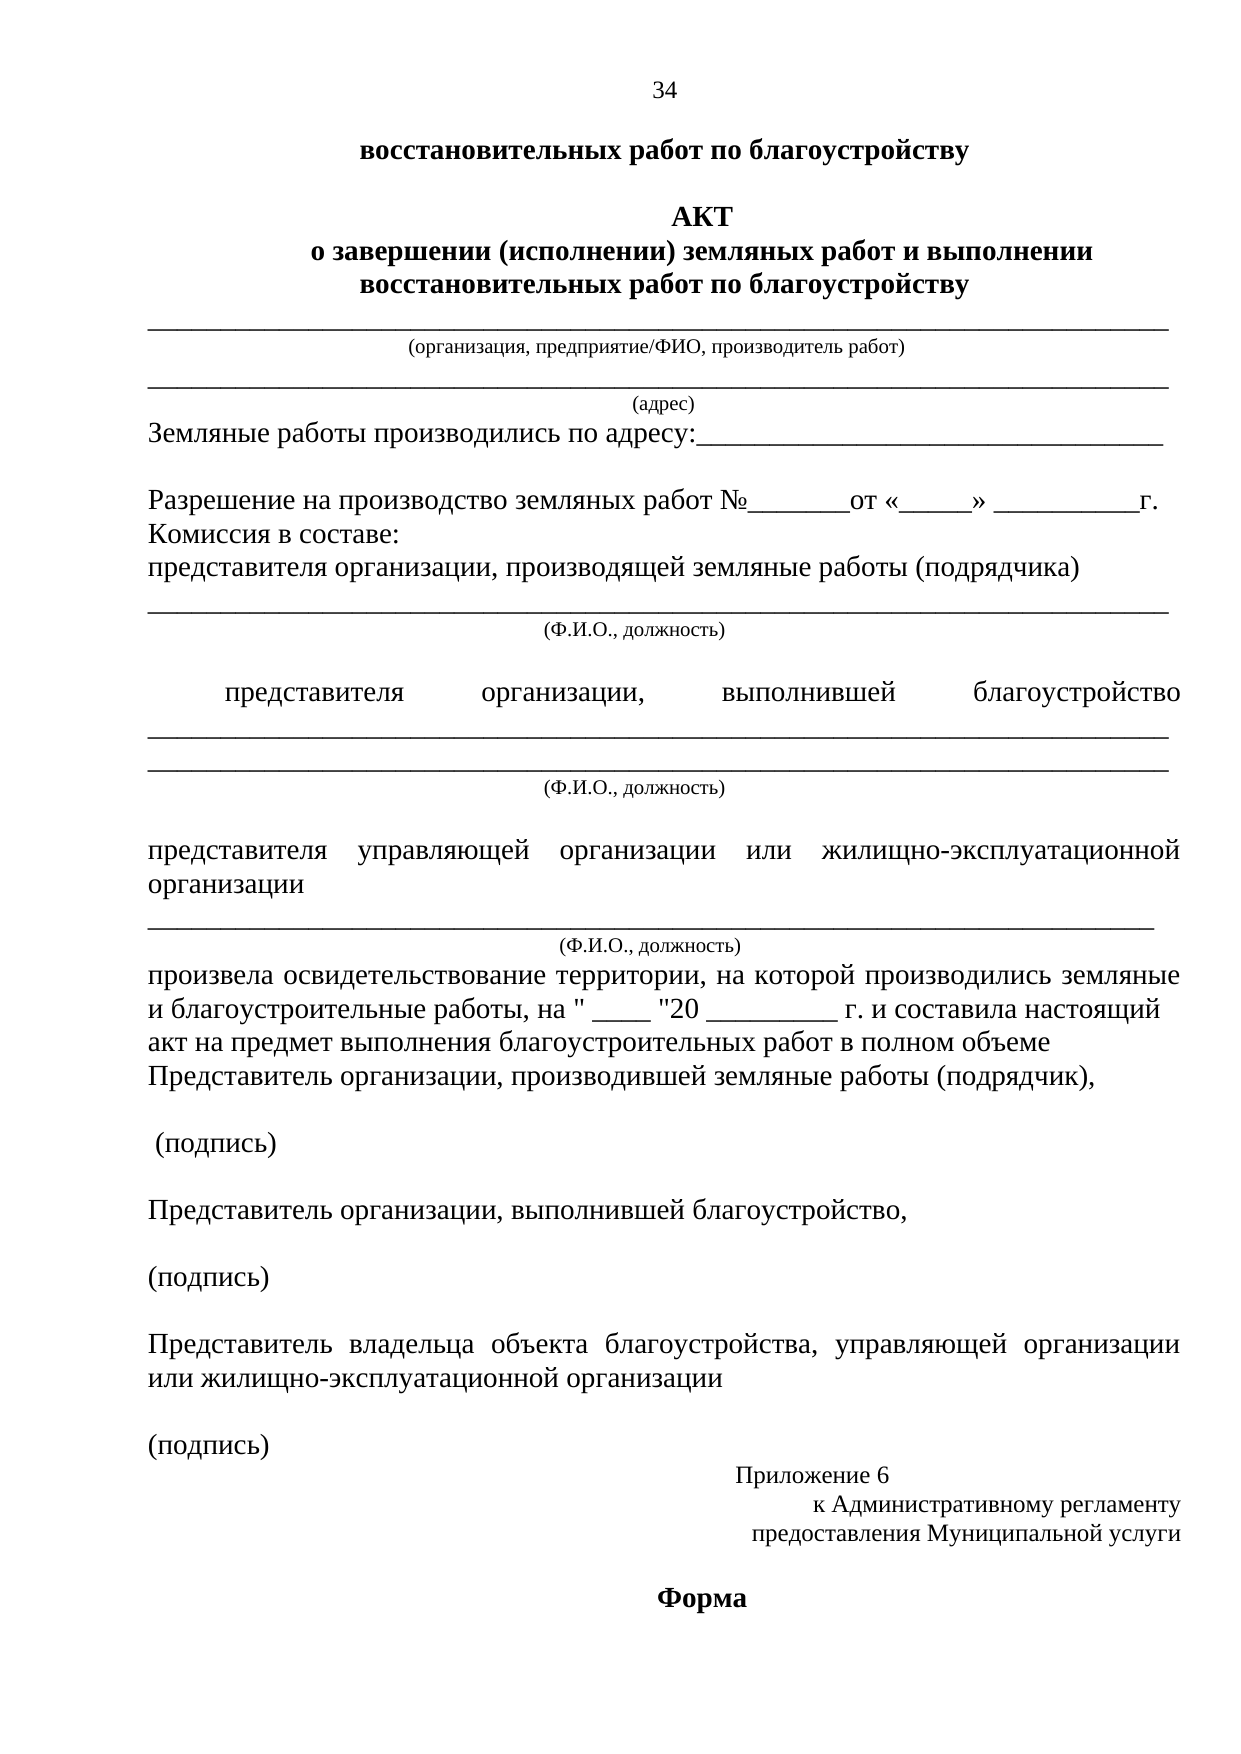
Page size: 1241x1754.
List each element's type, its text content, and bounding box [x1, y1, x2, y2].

text к Административному регламенту [148, 1489, 1181, 1518]
text Земляные работы производились по адресу:________________________________ [148, 415, 1181, 449]
text (подпись) [148, 1427, 1181, 1460]
text (подпись) [148, 1259, 1181, 1293]
text Представитель организации, производившей земляные работы (подрядчик), [148, 1058, 1181, 1091]
text представителя организации, выполнившей благоустройство ______________________________________________________________________ [148, 674, 1181, 741]
text о завершении (исполнении) земляных работ и выполнении восстановительных работ по благоустройству [148, 233, 1181, 300]
text Приложение 6 [148, 1460, 1181, 1489]
text ______________________________________________________________________ [148, 583, 1181, 617]
text АКТ [148, 199, 1181, 233]
text представителя управляющей организации или жилищно-эксплуатационной организации _____________________________________________________________________ [148, 832, 1181, 933]
text ______________________________________________________________________ [148, 741, 1181, 775]
text ______________________________________________________________________ [148, 358, 1181, 391]
text Разрешение на производство земляных работ №_______от «_____» __________г. [148, 482, 1181, 516]
text произвела освидетельствование территории, на которой производились земляные и благоустроительные работы, на " ____ "20 _________ г. и составила настоящий [148, 957, 1181, 1024]
text Комиссия в составе: [148, 516, 1181, 549]
text акт на предмет выполнения благоустроительных работ в полном объеме [148, 1024, 1181, 1058]
text (Ф.И.О., должность) [148, 617, 1181, 641]
text Представитель организации, выполнившей благоустройство, [148, 1192, 1181, 1226]
text ______________________________________________________________________ [148, 300, 1181, 334]
text Представитель владельца объекта благоустройства, управляющей организации или жилищно-эксплуатационной организации [148, 1326, 1181, 1393]
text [148, 132, 1181, 166]
text (подпись) [148, 1125, 1181, 1158]
text (Ф.И.О., должность) [148, 933, 1181, 957]
text (Ф.И.О., должность) [148, 775, 1181, 799]
text (адрес) [148, 391, 1181, 415]
text предоставления Муниципальной услуги [148, 1518, 1181, 1547]
text представителя организации, производящей земляные работы (подрядчика) [148, 549, 1181, 583]
text (организация, предприятие/ФИО, производитель работ) [148, 334, 1181, 358]
text Форма [148, 1580, 1181, 1614]
